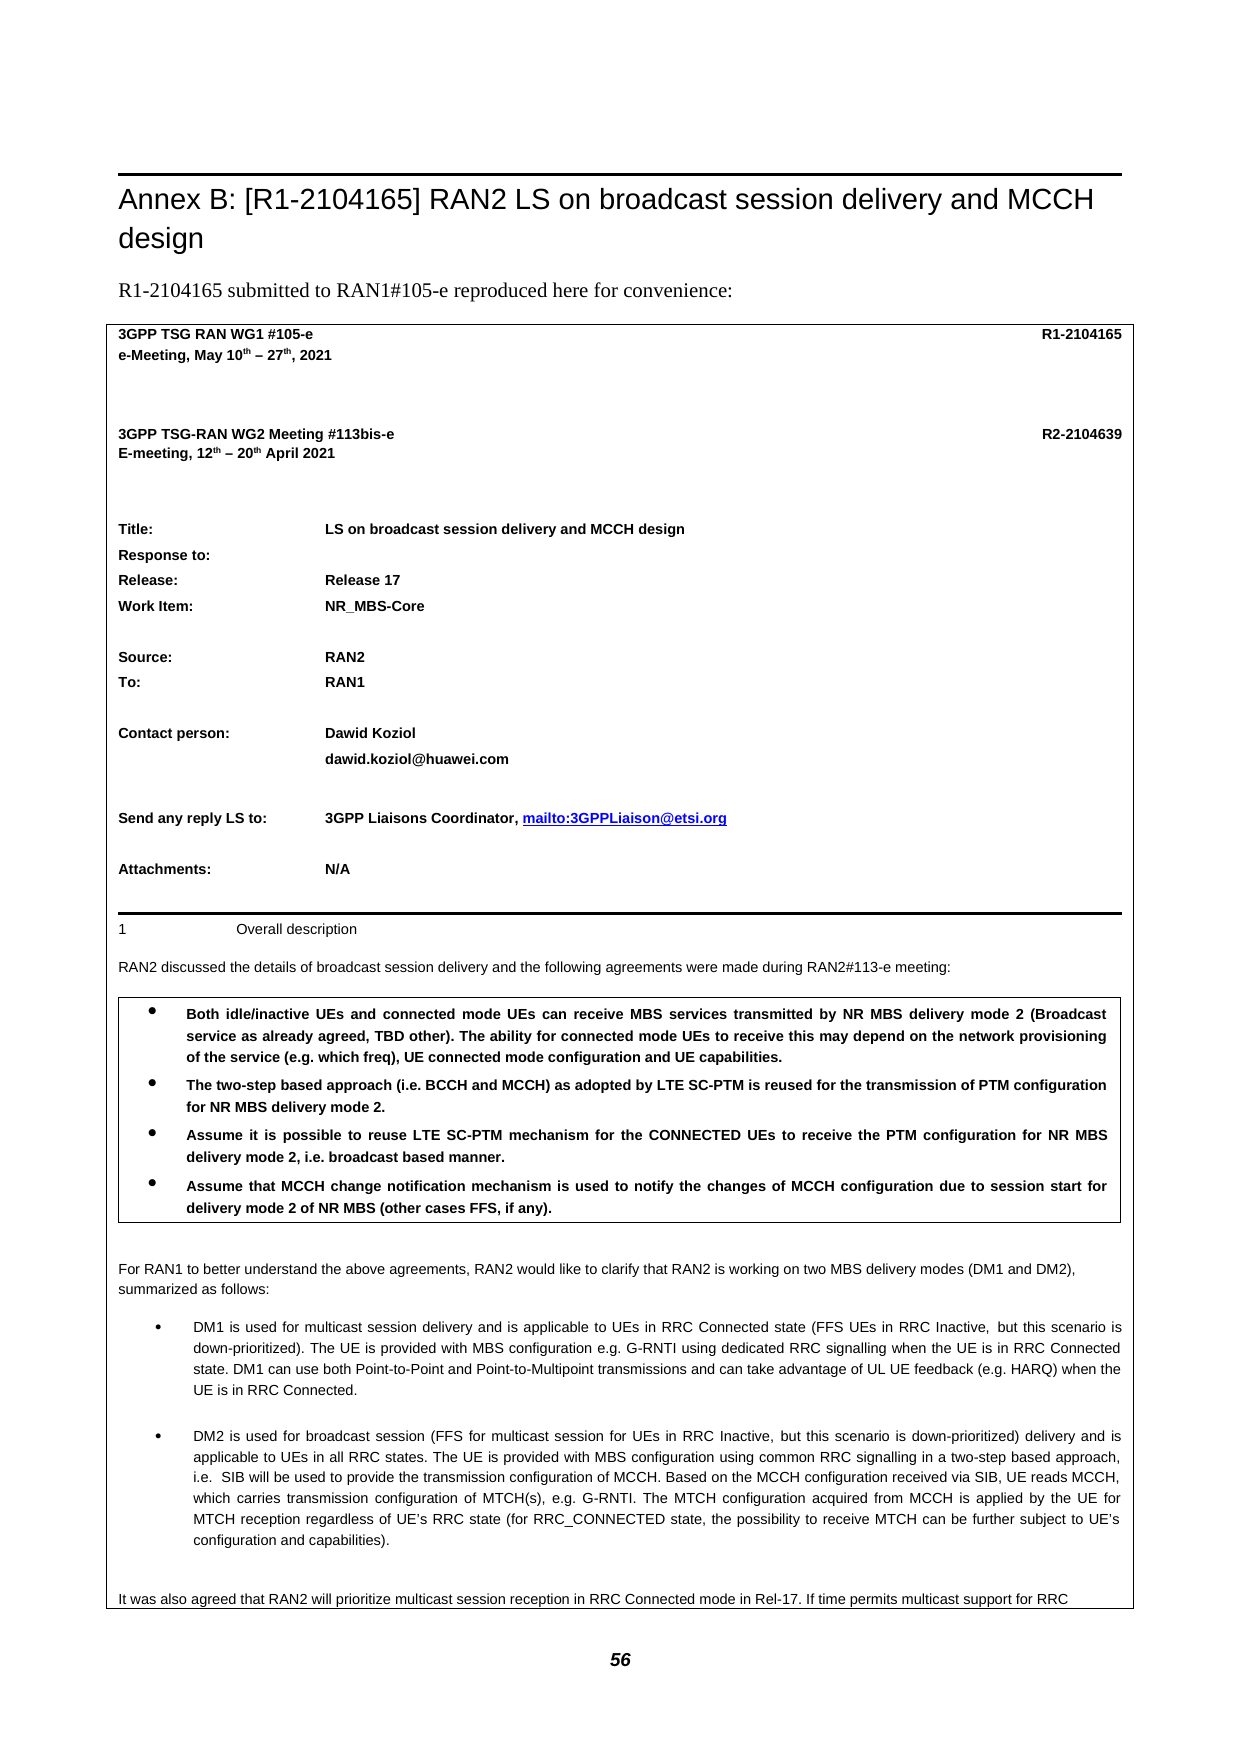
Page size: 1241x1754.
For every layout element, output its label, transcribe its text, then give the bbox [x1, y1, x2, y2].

subtitle Annex B: [R1-2104165] RAN2 LS on broadcast session delivery and MCCH design [118, 176, 1122, 254]
text R1-2104165 submitted to RAN1#105-e reproduced here for convenience: [118, 278, 1122, 302]
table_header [107, 325, 1133, 1608]
